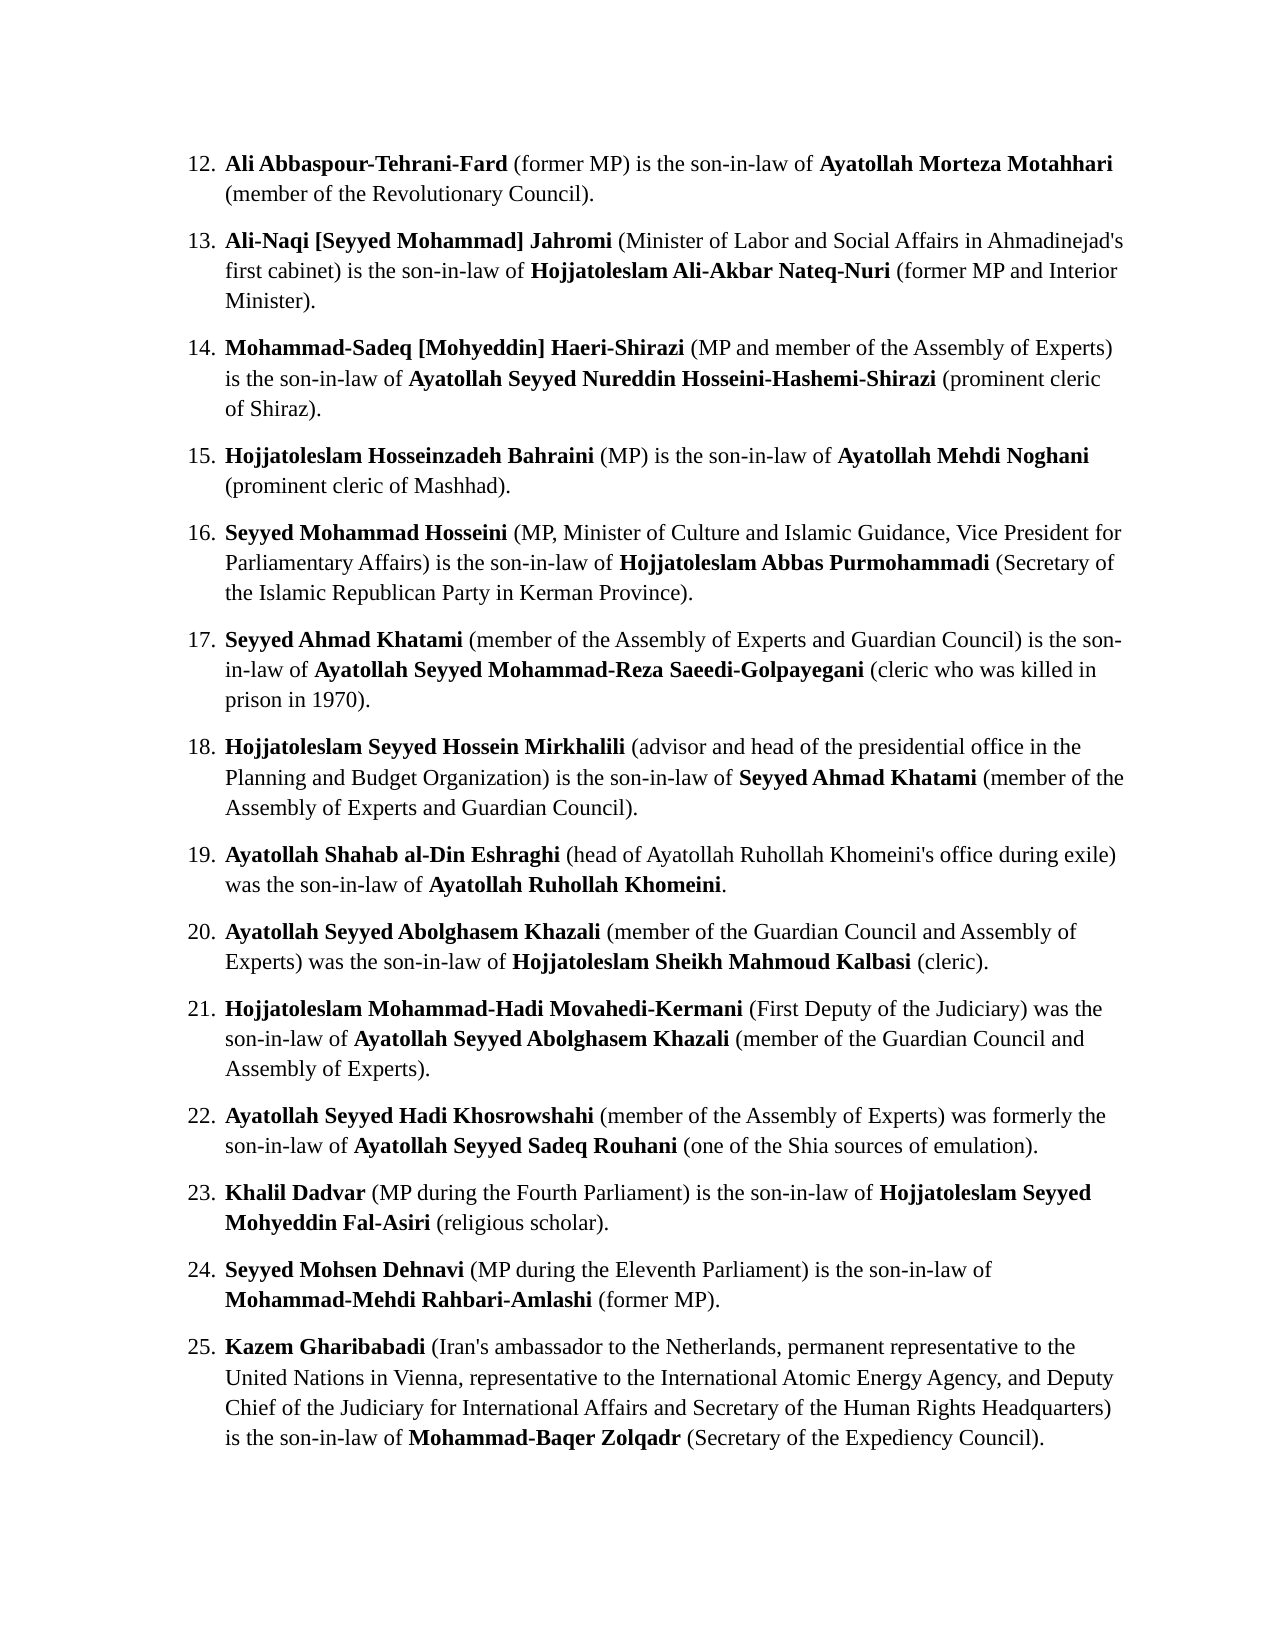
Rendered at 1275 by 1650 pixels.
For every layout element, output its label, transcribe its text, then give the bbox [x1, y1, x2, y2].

list Kazem Gharibabadi (Iran's ambassador to the Netherlands, permanent representative to the United Nations in Vienna, representative to the International Atomic Energy Agency, and Deputy Chief of the Judiciary for International Affairs and Secretary of the Human Rights Headquarters) is the son-in-law of Mohammad-Baqer Zolqadr (Secretary of the Expediency Council). [187, 1333, 1125, 1450]
list Ayatollah Shahab al-Din Eshraghi (head of Ayatollah Ruhollah Khomeini's office during exile) was the son-in-law of Ayatollah Ruhollah Khomeini. [187, 841, 1125, 897]
list Mohammad-Sadeq [Mohyeddin] Haeri-Shirazi (MP and member of the Assembly of Experts) is the son-in-law of Ayatollah Seyyed Nureddin Hosseini-Hashemi-Shirazi (prominent cleric of Shiraz). [187, 334, 1125, 421]
list Hojjatoleslam Mohammad-Hadi Movahedi-Kermani (First Deputy of the Judiciary) was the son-in-law of Ayatollah Seyyed Abolghasem Khazali (member of the Guardian Council and Assembly of Experts). [187, 995, 1125, 1082]
list Hojjatoleslam Seyyed Hossein Mirkhalili (advisor and head of the presidential office in the Planning and Budget Organization) is the son-in-law of Seyyed Ahmad Khatami (member of the Assembly of Experts and Guardian Council). [187, 733, 1125, 820]
list Ayatollah Seyyed Abolghasem Khazali (member of the Guardian Council and Assembly of Experts) was the son-in-law of Hojjatoleslam Sheikh Mahmoud Kalbasi (cleric). [187, 918, 1125, 974]
list Seyyed Mohsen Dehnavi (MP during the Eleventh Parliament) is the son-in-law of Mohammad-Mehdi Rahbari-Amlashi (former MP). [187, 1256, 1125, 1313]
list Ali Abbaspour-Tehrani-Fard (former MP) is the son-in-law of Ayatollah Morteza Motahhari (member of the Revolutionary Council). [187, 150, 1125, 207]
list Seyyed Ahmad Khatami (member of the Assembly of Experts and Guardian Council) is the son-in-law of Ayatollah Seyyed Mohammad-Reza Saeedi-Golpayegani (cleric who was killed in prison in 1970). [187, 626, 1125, 713]
list Seyyed Mohammad Hosseini (MP, Minister of Culture and Islamic Guidance, Vice President for Parliamentary Affairs) is the son-in-law of Hojjatoleslam Abbas Purmohammadi (Secretary of the Islamic Republican Party in Kerman Province). [187, 519, 1125, 606]
list Ali-Naqi [Seyyed Mohammad] Jahromi (Minister of Labor and Social Affairs in Ahmadinejad's first cabinet) is the son-in-law of Hojjatoleslam Ali-Akbar Nateq-Nuri (former MP and Interior Minister). [187, 227, 1125, 314]
list Ayatollah Seyyed Hadi Khosrowshahi (member of the Assembly of Experts) was formerly the son-in-law of Ayatollah Seyyed Sadeq Rouhani (one of the Shia sources of emulation). [187, 1102, 1125, 1159]
list Hojjatoleslam Hosseinzadeh Bahraini (MP) is the son-in-law of Ayatollah Mehdi Noghani (prominent cleric of Mashhad). [187, 442, 1125, 498]
list Khalil Dadvar (MP during the Fourth Parliament) is the son-in-law of Hojjatoleslam Seyyed Mohyeddin Fal-Asiri (religious scholar). [187, 1179, 1125, 1236]
